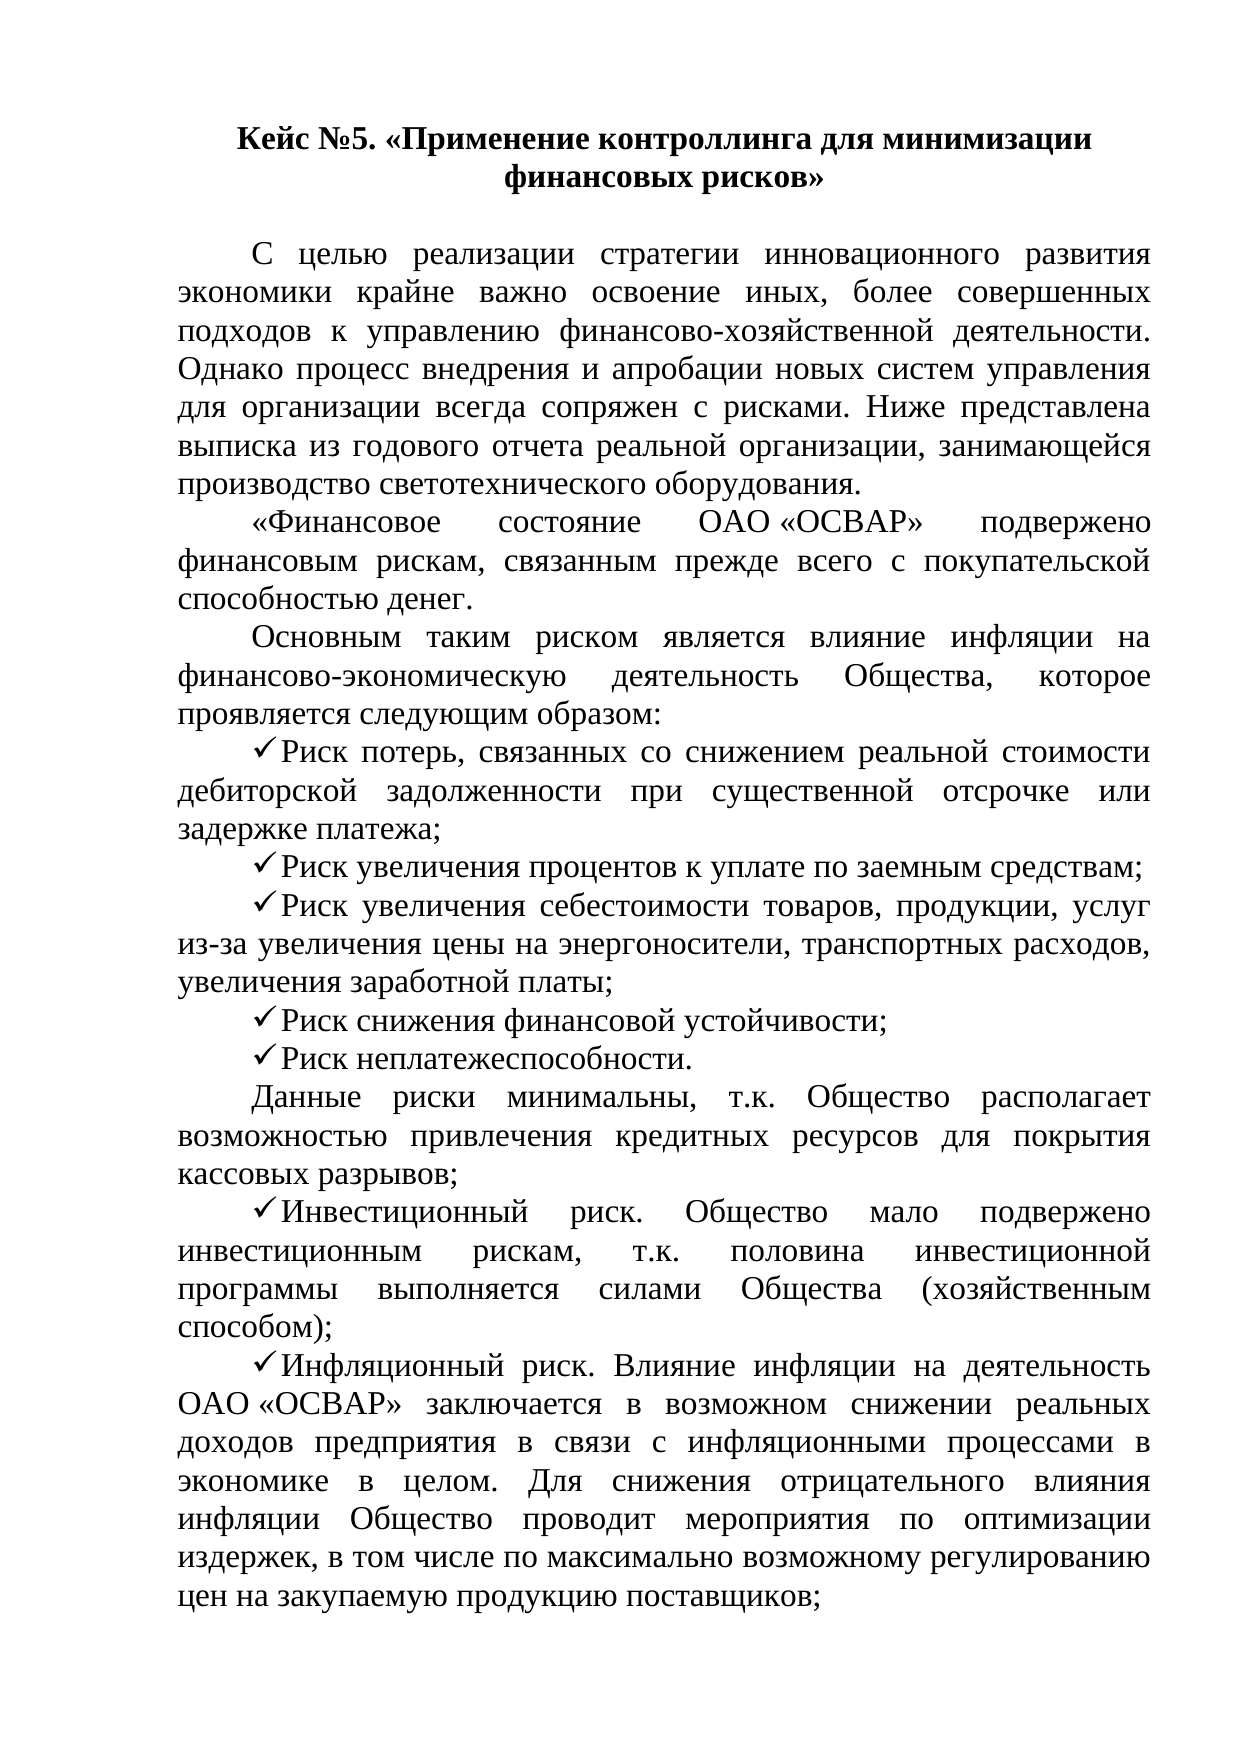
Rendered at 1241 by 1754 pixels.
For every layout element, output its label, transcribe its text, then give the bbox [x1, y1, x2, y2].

list Риск увеличения себестоимости товаров, продукции, услуг из-за увеличения цены на энергоносители, транспортных расходов, увеличения заработной платы; [177, 885, 1152, 1000]
text Кейс №5. «Применение контроллинга для минимизации финансовых рисков» [177, 118, 1152, 195]
list Риск увеличения процентов к уплате по заемным средствам; [177, 846, 1152, 885]
list Инвестиционный риск. Общество мало подвержено инвестиционным рискам, т.к. половина инвестиционной программы выполняется силами Общества (хозяйственным способом); [177, 1191, 1152, 1345]
text Основным таким риском является влияние инфляции на финансово-экономическую деятельность Общества, которое проявляется следующим образом: [177, 616, 1152, 731]
text Данные риски минимальны, т.к. Общество располагает возможностью привлечения кредитных ресурсов для покрытия кассовых разрывов; [177, 1076, 1152, 1191]
list Риск неплатежеспособности. [177, 1038, 1152, 1076]
text «Финансовое состояние ОАО «ОСВАР» подвержено финансовым рискам, связанным прежде всего с покупательской способностью денег. [177, 501, 1152, 616]
list Риск потерь, связанных со снижением реальной стоимости дебиторской задолженности при существенной отсрочке или задержке платежа; [177, 731, 1152, 846]
list Инфляционный риск. Влияние инфляции на деятельность ОАО «ОСВАР» заключается в возможном снижении реальных доходов предприятия в связи с инфляционными процессами в экономике в целом. Для снижения отрицательного влияния инфляции Общество проводит мероприятия по оптимизации издержек, в том числе по максимально возможному регулированию цен на закупаемую продукцию поставщиков; [177, 1345, 1152, 1613]
text С целью реализации стратегии инновационного развития экономики крайне важно освоение иных, более совершенных подходов к управлению финансово-хозяйственной деятельности. Однако процесс внедрения и апробации новых систем управления для организации всегда сопряжен с рисками. Ниже представлена выписка из годового отчета реальной организации, занимающейся производство светотехнического оборудования. [177, 233, 1152, 501]
list Риск снижения финансовой устойчивости; [177, 1000, 1152, 1038]
